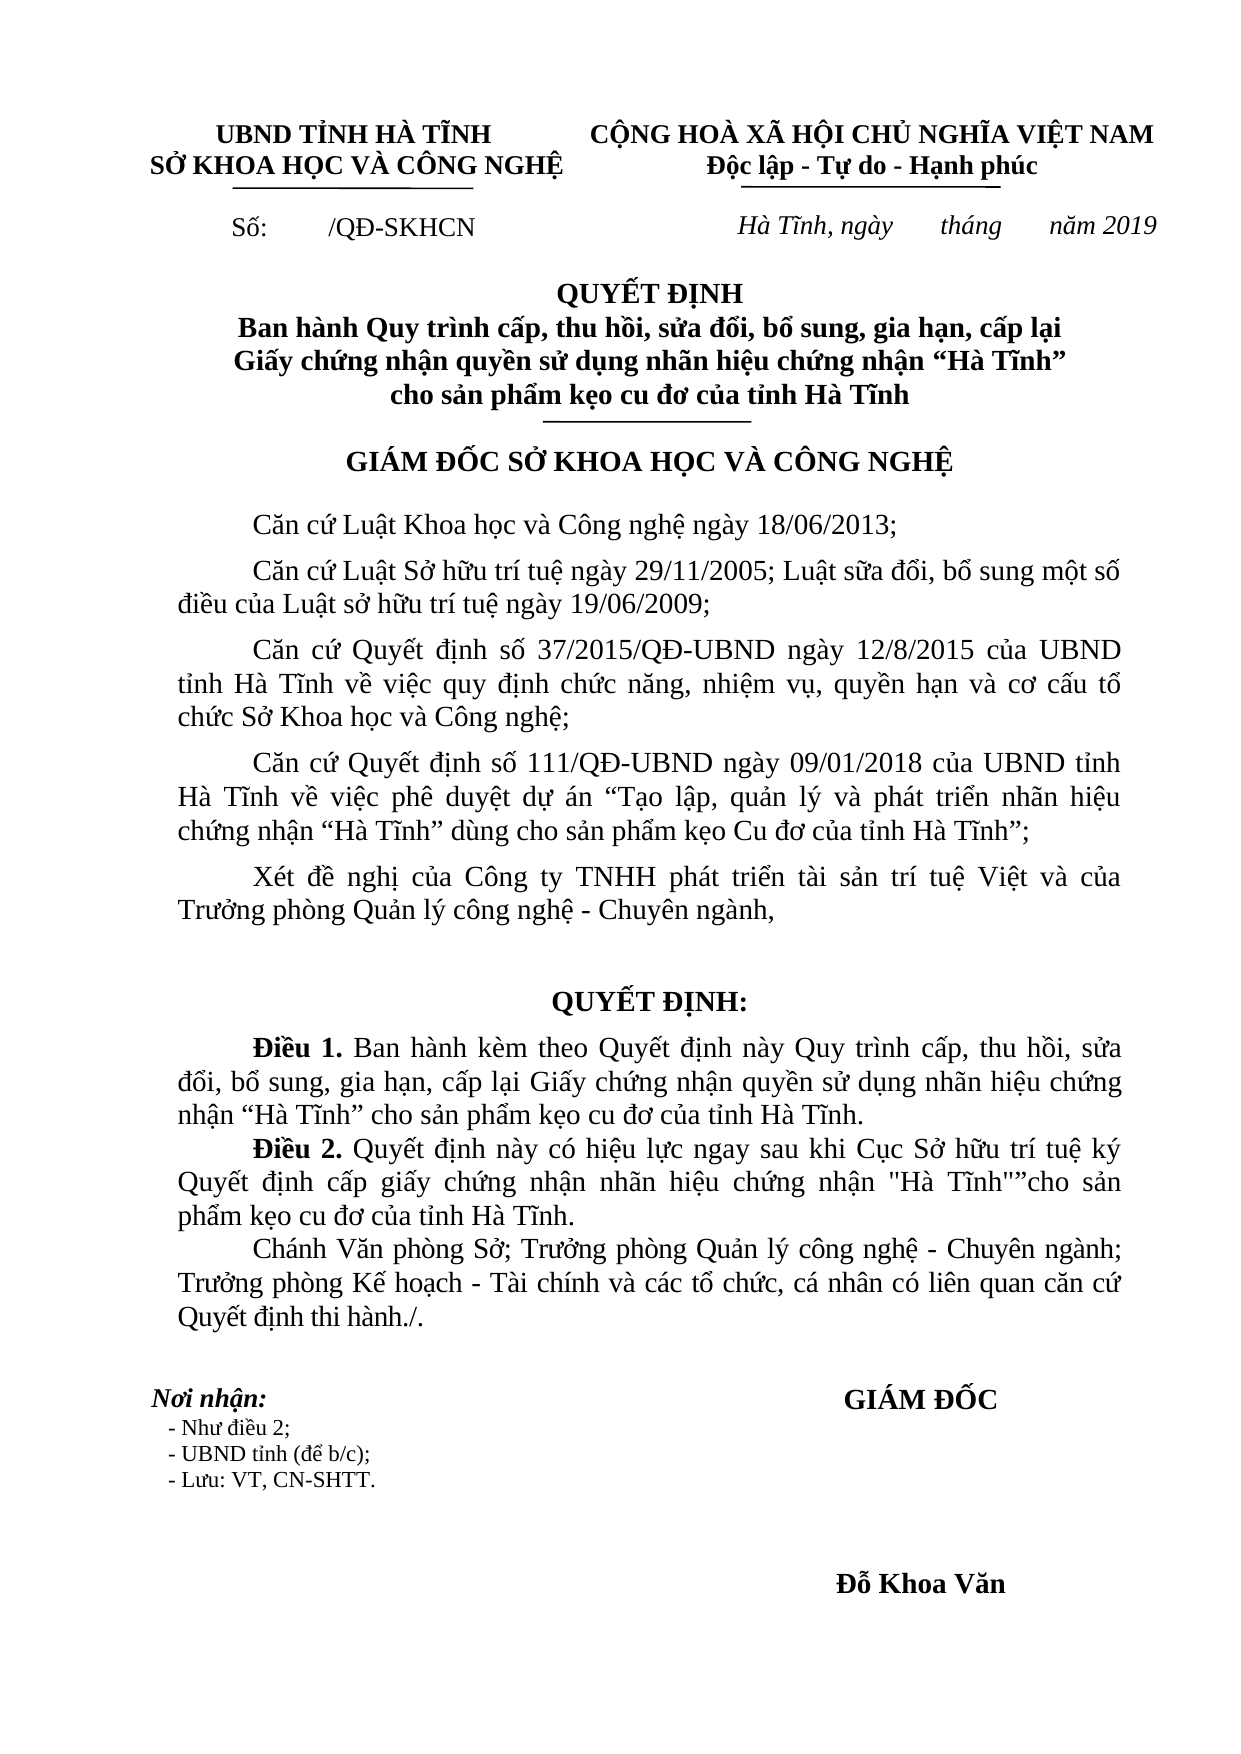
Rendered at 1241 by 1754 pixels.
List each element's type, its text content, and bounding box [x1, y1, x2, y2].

text Điều 2. Quyết định này có hiệu lực ngay sau khi Cục Sở hữu trí tuệ ký Quyết định cấp giấy chứng nhận nhãn hiệu chứng nhận "Hà Tĩnh"”cho sản phẩm kẹo cu đơ của tỉnh Hà Tĩnh. [177, 1131, 1122, 1232]
table_header GIÁM ĐỐC Đỗ Khoa Văn [682, 1383, 1159, 1600]
text Xét đề nghị của Công ty TNHH phát triển tài sản trí tuệ Việt và của Trưởng phòng Quản lý công nghệ - Chuyên ngành, [177, 859, 1122, 926]
text QUYẾT ĐỊNH Ban hành Quy trình cấp, thu hồi, sửa đổi, bổ sung, gia hạn, cấp lại [177, 276, 1122, 343]
text Căn cứ Luật Sở hữu trí tuệ ngày 29/11/2005; Luật sữa đổi, bổ sung một số điều của Luật sở hữu trí tuệ ngày 19/06/2009; [177, 553, 1122, 620]
text Giấy chứng nhận quyền sử dụng nhãn hiệu chứng nhận “Hà Tĩnh” [177, 343, 1122, 377]
text QUYẾT ĐỊNH: [177, 984, 1122, 1018]
text GIÁM ĐỐC SỞ KHOA HỌC VÀ CÔNG NGHỆ [177, 444, 1122, 477]
text Điều 1. Ban hành kèm theo Quyết định này Quy trình cấp, thu hồi, sửa đổi, bổ sung, gia hạn, cấp lại Giấy chứng nhận quyền sử dụng nhãn hiệu chứng nhận “Hà Tĩnh” cho sản phẩm kẹo cu đơ của tỉnh Hà Tĩnh. [177, 1030, 1122, 1131]
text cho sản phẩm kẹo cu đơ của tỉnh Hà Tĩnh [177, 377, 1122, 410]
table_header Nơi nhận: - Như điều 2; - UBND tỉnh (để b/c); - Lưu: VT, CN-SHTT. [140, 1383, 682, 1600]
text Căn cứ Quyết định số 111/QĐ-UBND ngày 09/01/2018 của UBND tỉnh Hà Tĩnh về việc phê duyệt dự án “Tạo lập, quản lý và phát triển nhãn hiệu chứng nhận “Hà Tĩnh” dùng cho sản phẩm kẹo Cu đơ của tỉnh Hà Tĩnh”; [177, 746, 1122, 846]
text Căn cứ Quyết định số 37/2015/QĐ-UBND ngày 12/8/2015 của UBND tỉnh Hà Tĩnh về việc quy định chức năng, nhiệm vụ, quyền hạn và cơ cấu tổ chức Sở Khoa học và Công nghệ; [177, 632, 1122, 733]
text Căn cứ Luật Khoa học và Công nghệ ngày 18/06/2013; [177, 507, 1122, 540]
text Chánh Văn phòng Sở; Trưởng phòng Quản lý công nghệ - Chuyên ngành; Trưởng phòng Kế hoạch - Tài chính và các tổ chức, cá nhân có liên quan căn cứ Quyết định thi hành./. [177, 1232, 1122, 1332]
table_header UBND TỈNH HÀ TĨNH SỞ KHOA HỌC VÀ CÔNG NGHỆ Số: /QĐ-SKHCN [131, 118, 576, 243]
table_header CỘNG HOÀ XÃ HỘI CHỦ NGHĨA VIỆT NAM Độc lập - Tự do - Hạnh phúc Hà Tĩnh, ngày tháng năm 2019 [576, 118, 1168, 243]
